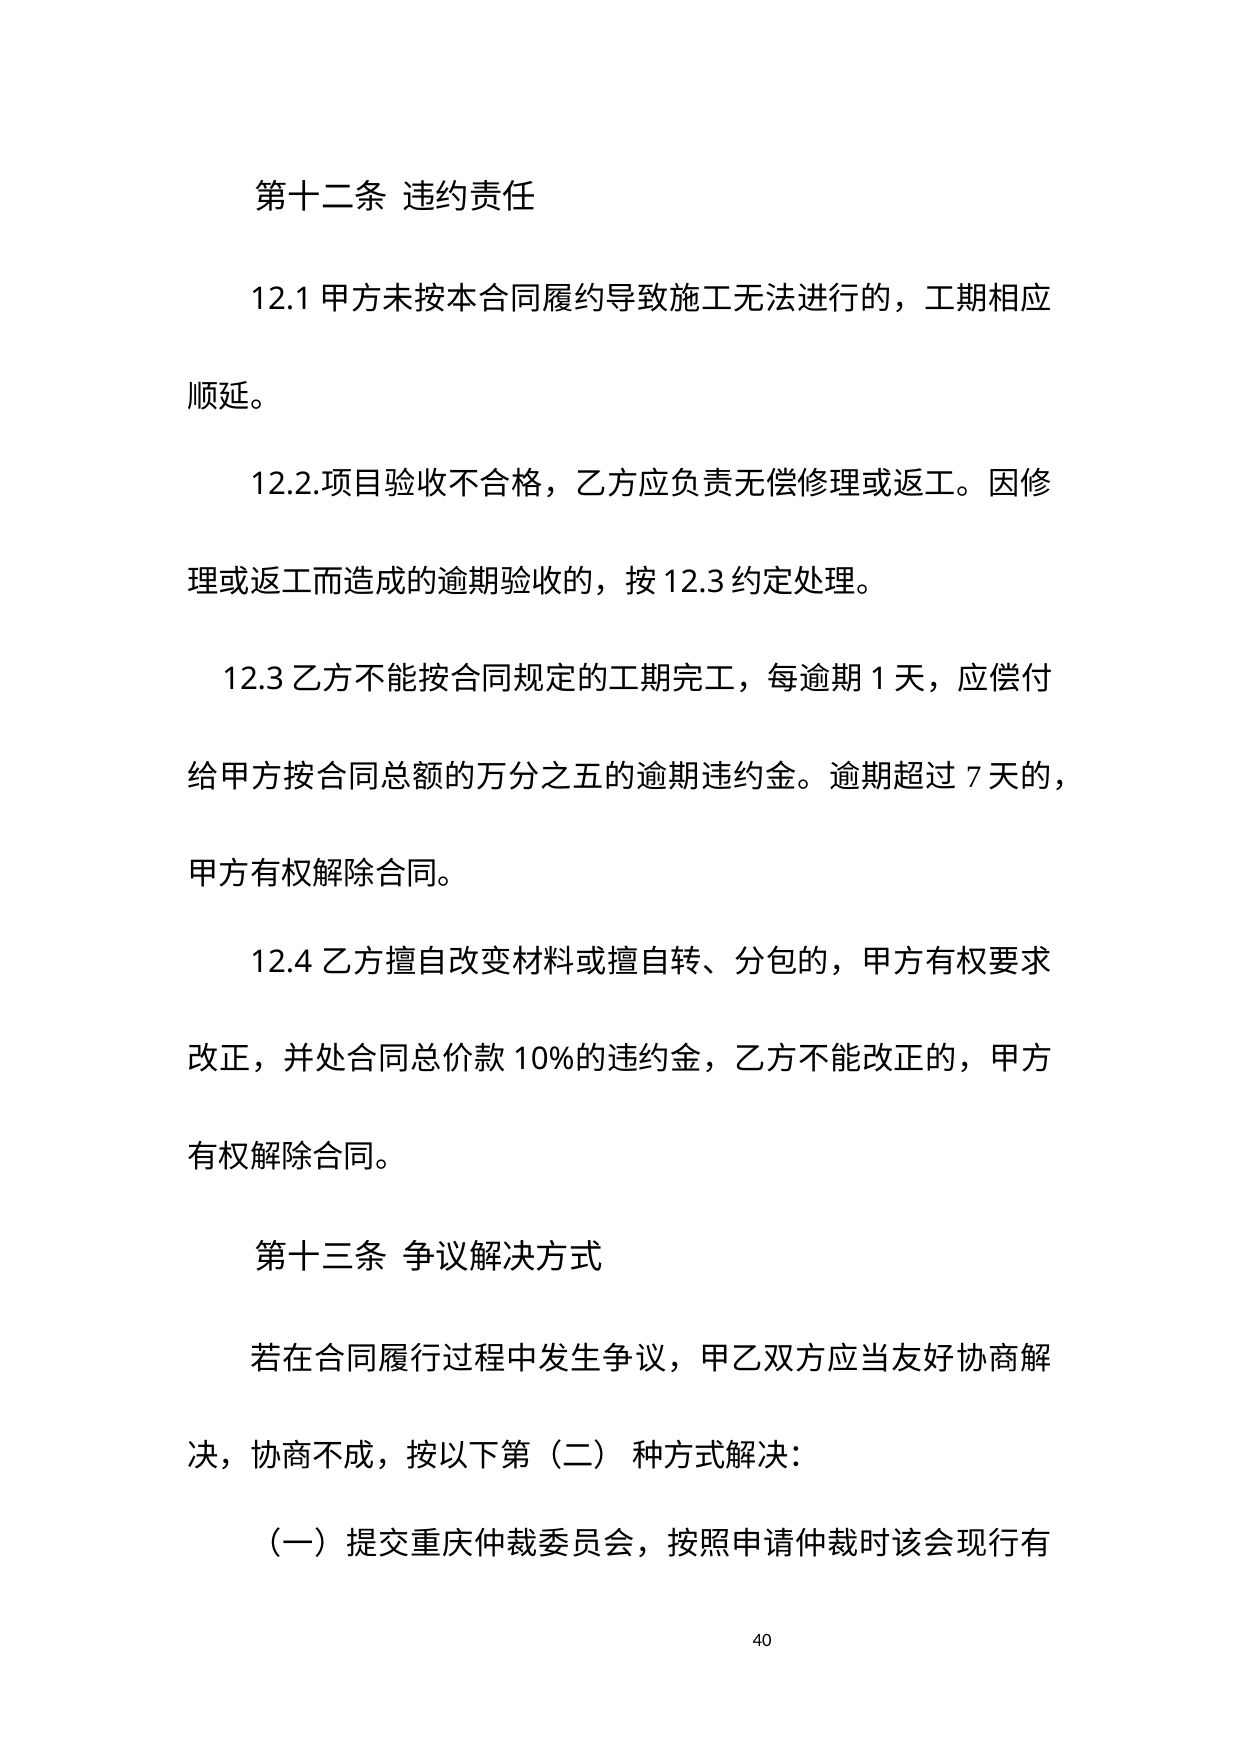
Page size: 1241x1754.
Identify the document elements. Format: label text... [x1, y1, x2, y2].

text 12.2.项目验收不合格，乙方应负责无偿修理或返工。因修理或返工而造成的逾期验收的，按12.3约定处理。 12.3乙方不能按合同规定的工期完工，每逾期1天，应偿付给甲方按合同总额的万分之五的逾期违约金。逾期超过7天的，甲方有权解除合同。 [187, 449, 1053, 904]
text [187, 1508, 1053, 1573]
text 12.1甲方未按本合同履约导致施工无法进行的，工期相应顺延。 [187, 263, 1053, 426]
subtitle 第十二条 违约责任 [187, 162, 1053, 227]
text 12.4 乙方擅自改变材料或擅自转、分包的，甲方有权要求改正，并处合同总价款10%的违约金，乙方不能改正的，甲方有权解除合同。 [187, 926, 1053, 1186]
text 若在合同履行过程中发生争议，甲乙双方应当友好协商解决，协商不成，按以下第（二） 种方式解决： [187, 1323, 1053, 1485]
subtitle 第十三条 争议解决方式 [187, 1221, 1053, 1286]
